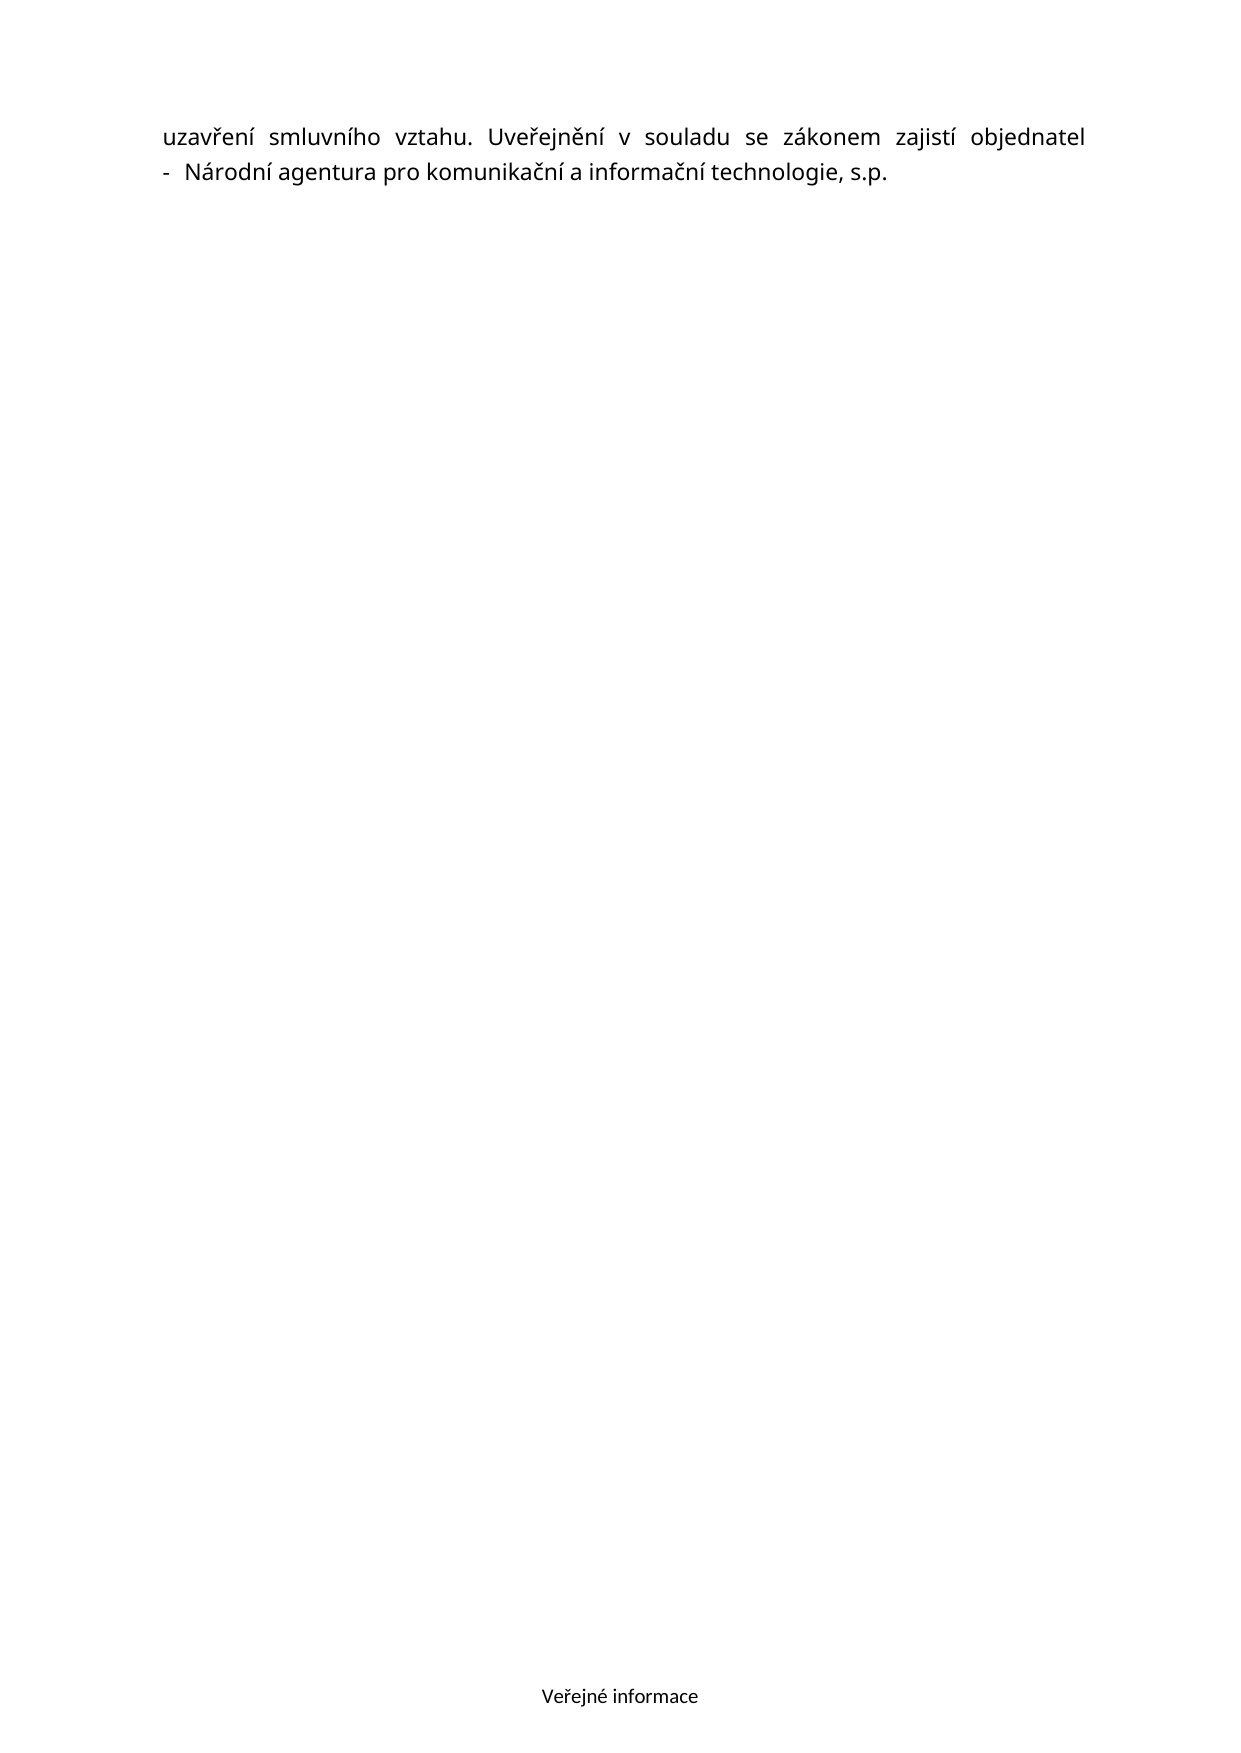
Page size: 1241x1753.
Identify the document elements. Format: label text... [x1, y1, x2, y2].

text uzavření smluvního vztahu. Uveřejnění v souladu se zákonem zajistí objednatel - Národní agentura pro komunikační a informační technologie, s.p. [162, 121, 1092, 187]
